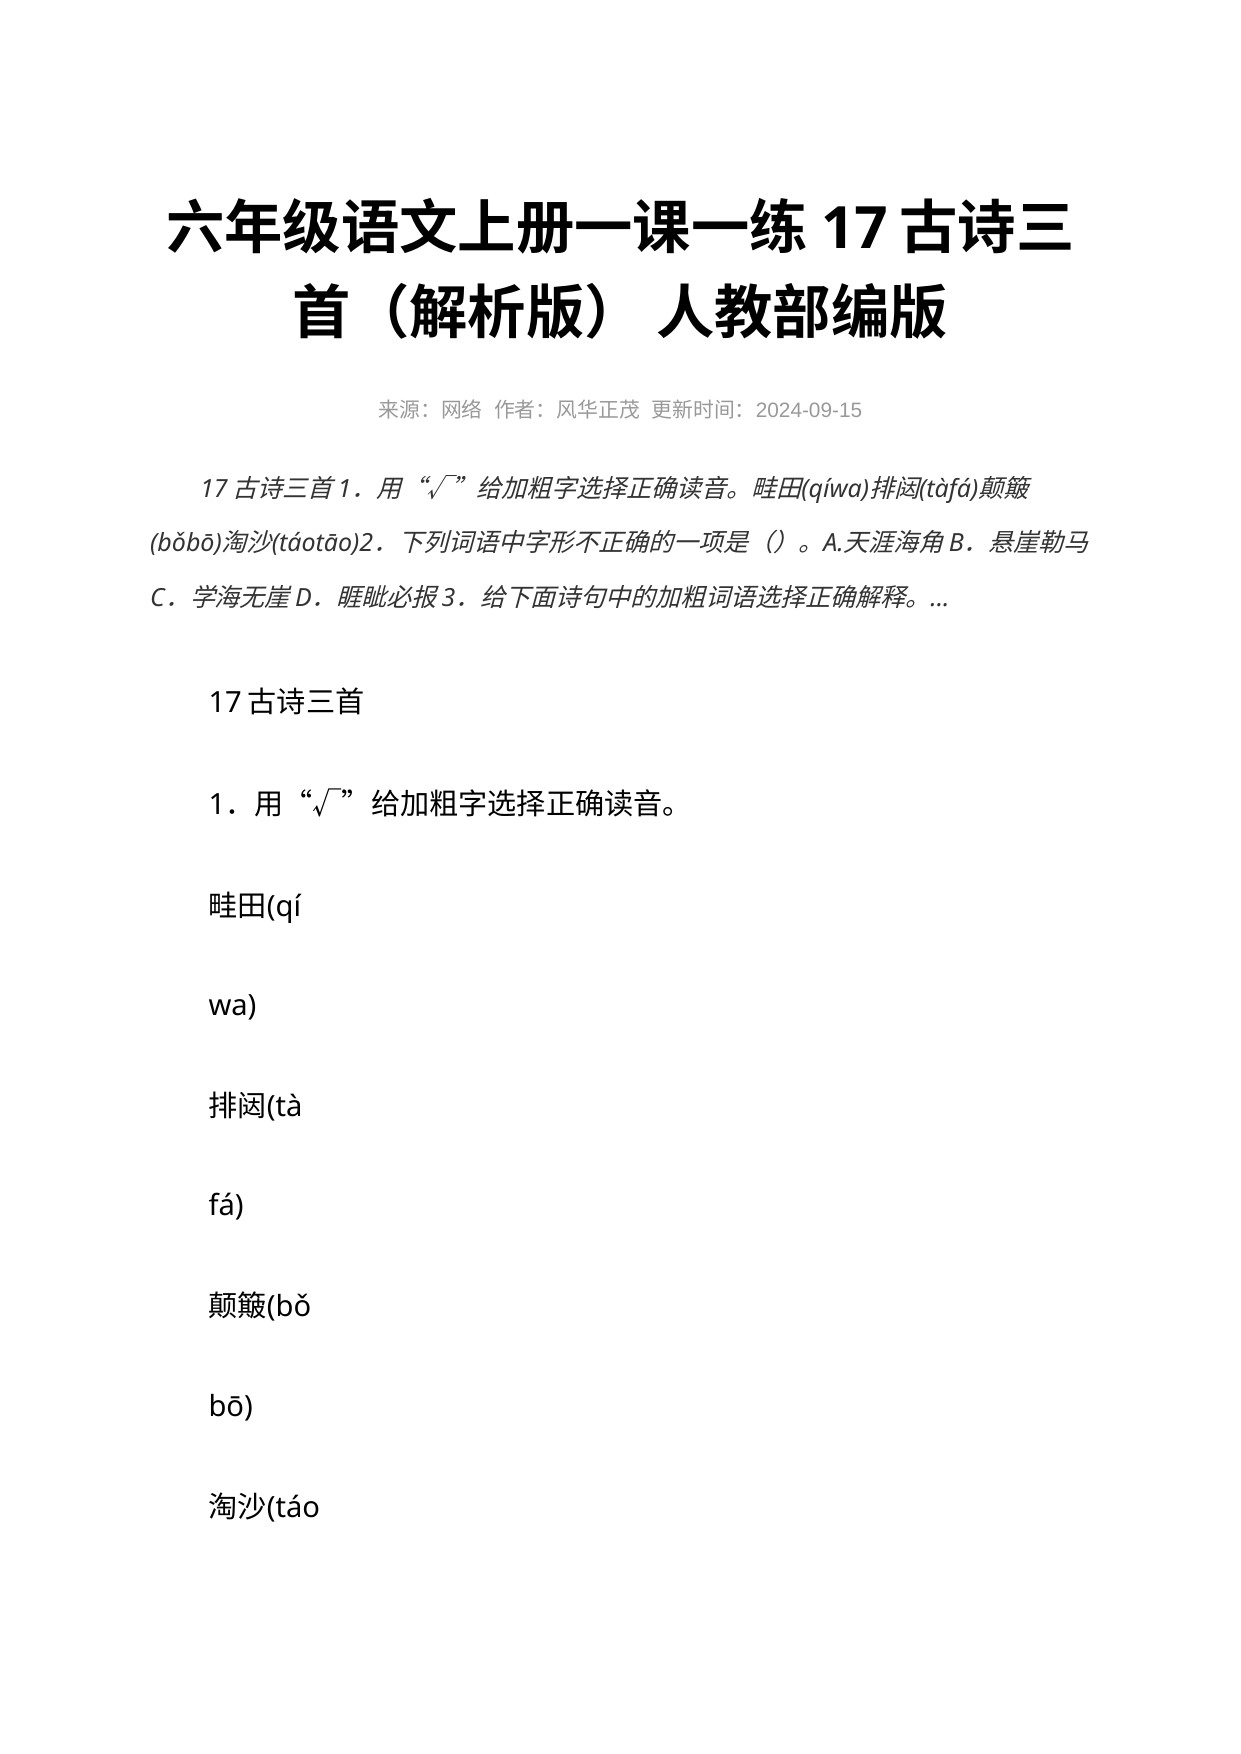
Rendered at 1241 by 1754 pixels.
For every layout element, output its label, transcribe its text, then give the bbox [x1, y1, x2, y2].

text 排闼(tà [150, 1083, 1090, 1125]
text 17古诗三首1．用“√”给加粗字选择正确读音。畦田(qíwa)排闼(tàfá)颠簸(bǒbō)淘沙(táotāo)2．下列词语中字形不正确的一项是（）。A.天涯海角B．悬崖勒马C．学海无崖D．睚眦必报3．给下面诗句中的加粗词语选择正确解释。... [150, 468, 1090, 613]
subtitle 六年级语文上册一课一练 17古诗三首（解析版） 人教部编版 [150, 181, 1090, 351]
text 畦田(qí [150, 882, 1090, 924]
text wa) [150, 984, 1090, 1024]
text bō) [150, 1385, 1090, 1425]
text 颠簸(bǒ [150, 1283, 1090, 1325]
text fá) [150, 1184, 1090, 1224]
text 17古诗三首 [150, 678, 1090, 721]
text 淘沙(táo [150, 1483, 1090, 1526]
text 来源：网络 作者：风华正茂 更新时间：2024-09-15 [150, 397, 1090, 421]
text 1．用“√”给加粗字选择正确读音。 [150, 780, 1090, 823]
